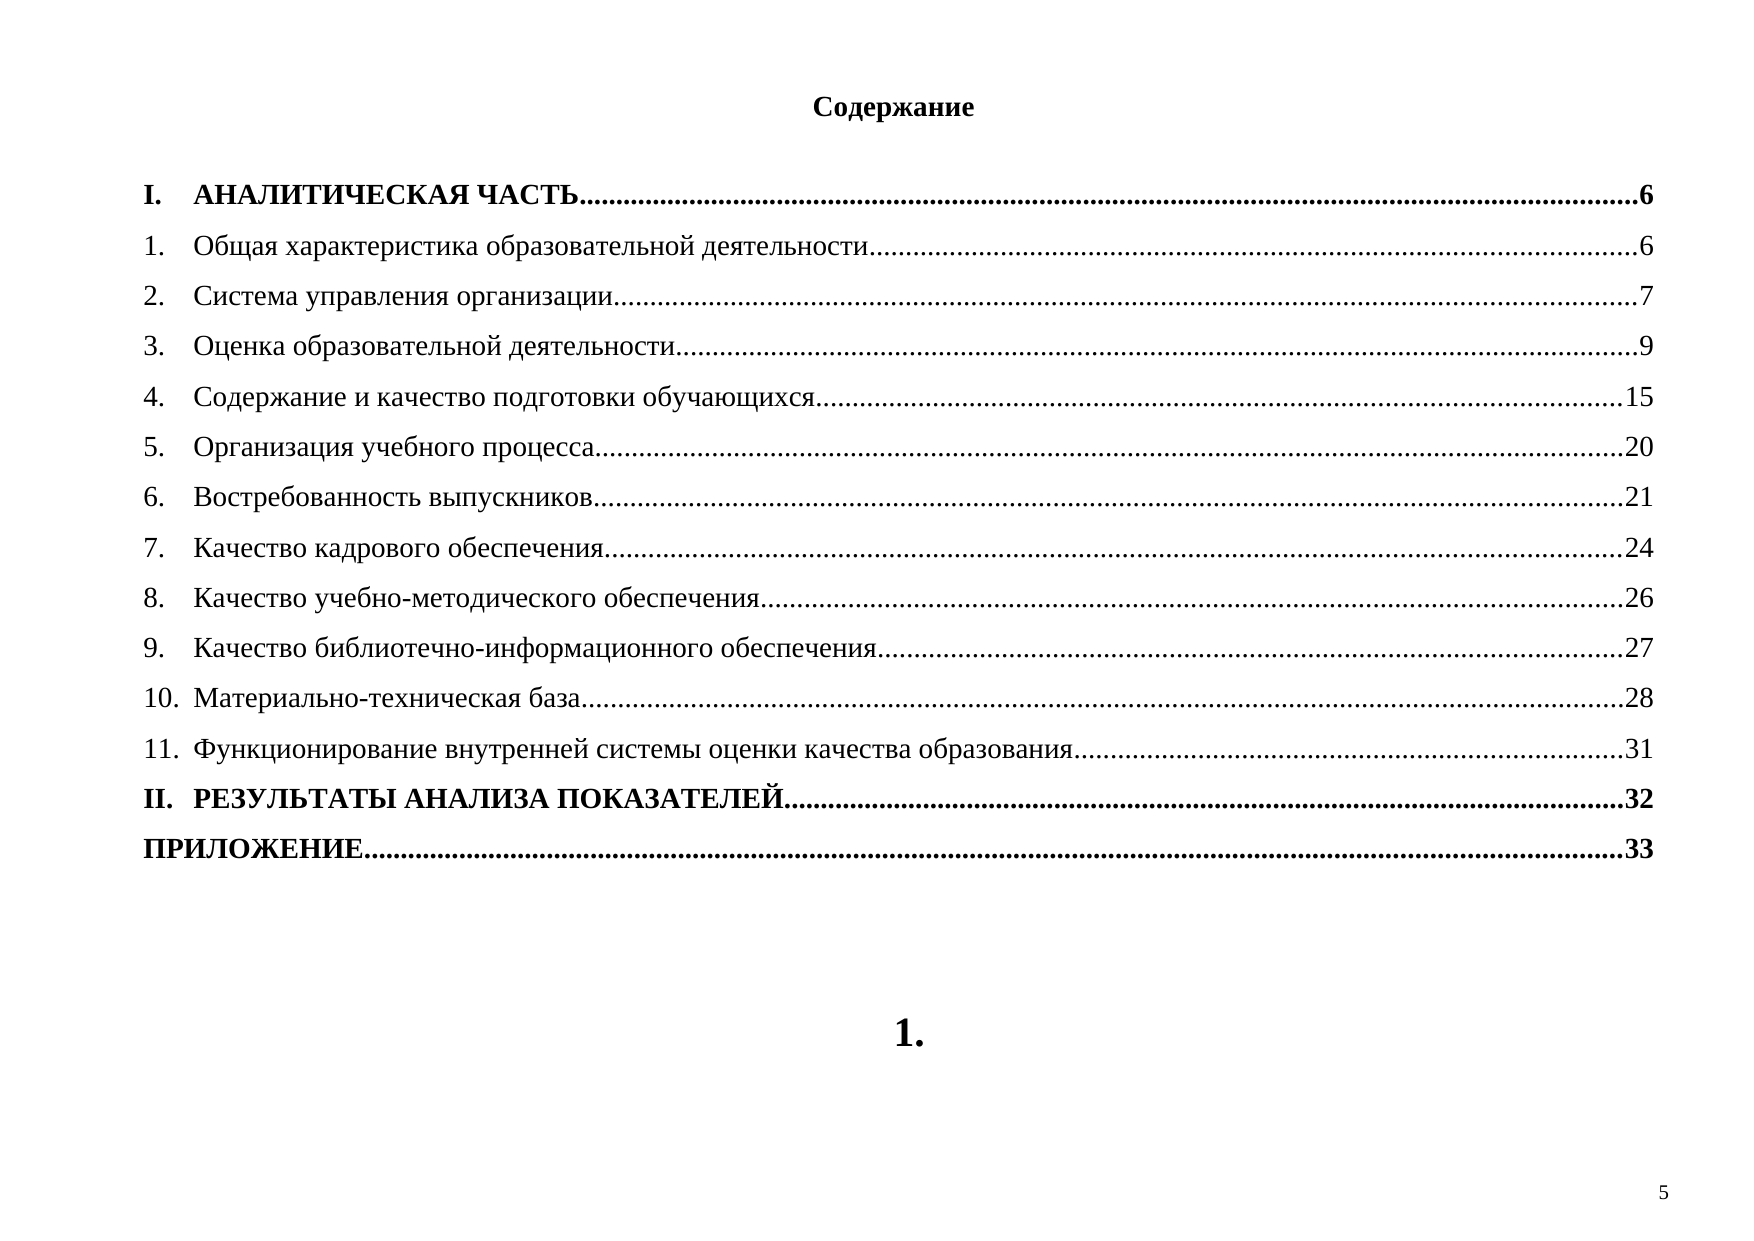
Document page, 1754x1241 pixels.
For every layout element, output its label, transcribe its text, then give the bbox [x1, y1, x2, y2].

text Содержание [118, 89, 1668, 122]
